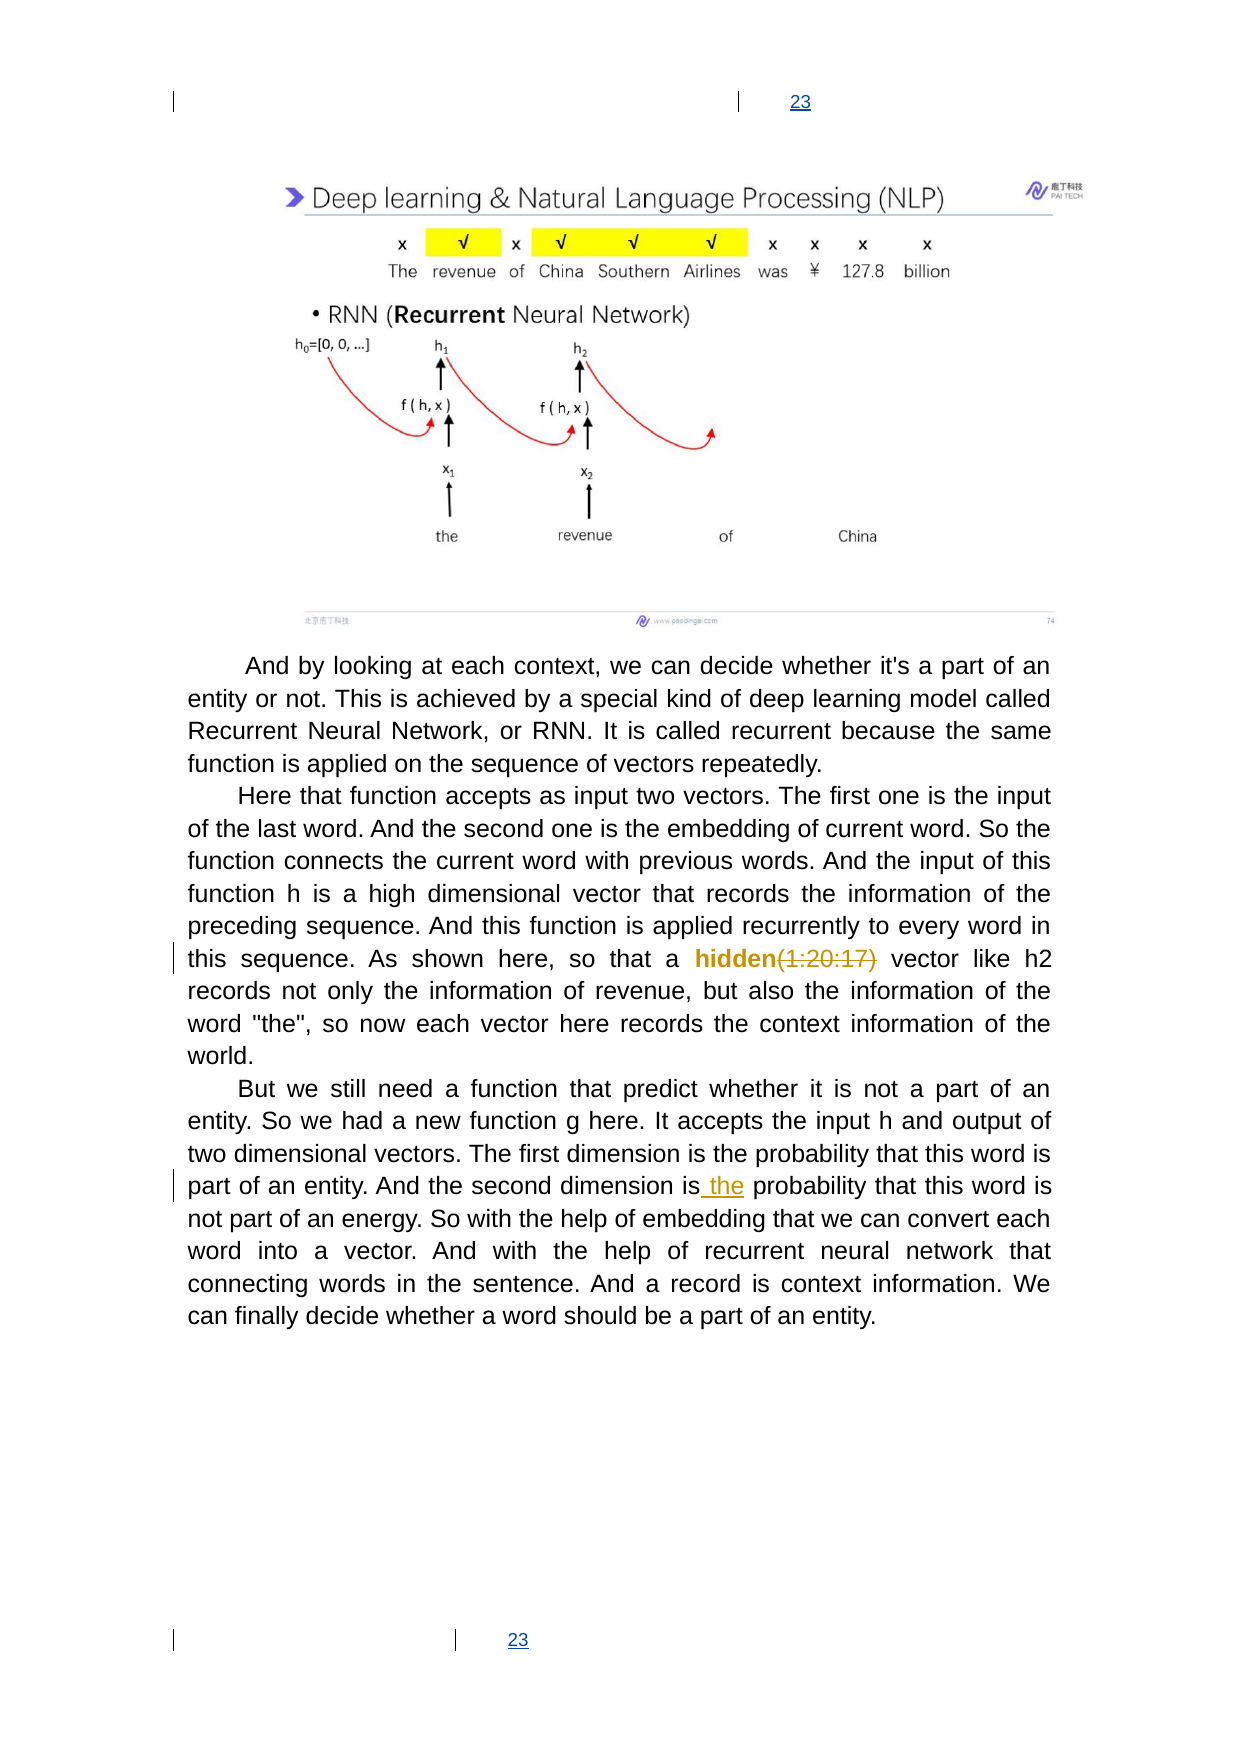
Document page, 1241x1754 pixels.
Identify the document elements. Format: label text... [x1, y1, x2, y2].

text And by looking at each context, we can decide whether it's a part of an entity or not. This is achieved by a special kind of deep learning model called Recurrent Neural Network, or RNN. It is called recurrent because the same function is applied on the sequence of vectors repeatedly. [187, 649, 1053, 779]
picture [245, 162, 1112, 649]
text Here that function accepts as input two vectors. The first one is the input of the last word. And the second one is the embedding of current word. So the function connects the current word with previous words. And the input of this function h is a high dimensional vector that records the information of the preceding sequence. And this function is applied recurrently to every word in this sequence. As shown here, so that a hidden vector like h2 records not only the information of revenue, but also the information of the word "the", so now each vector here records the context information of the world. [187, 779, 1053, 1072]
text But we still need a function that predict whether it is not a part of an entity. So we had a new function g here. It accepts the input h and output of two dimensional vectors. The first dimension is the probability that this word is part of an entity. And the second dimension is probability that this word is not part of an energy. So with the help of embedding that we can convert each word into a vector. And with the help of recurrent neural network that connecting words in the sentence. And a record is context information. We can finally decide whether a word should be a part of an entity. [187, 1072, 1053, 1332]
